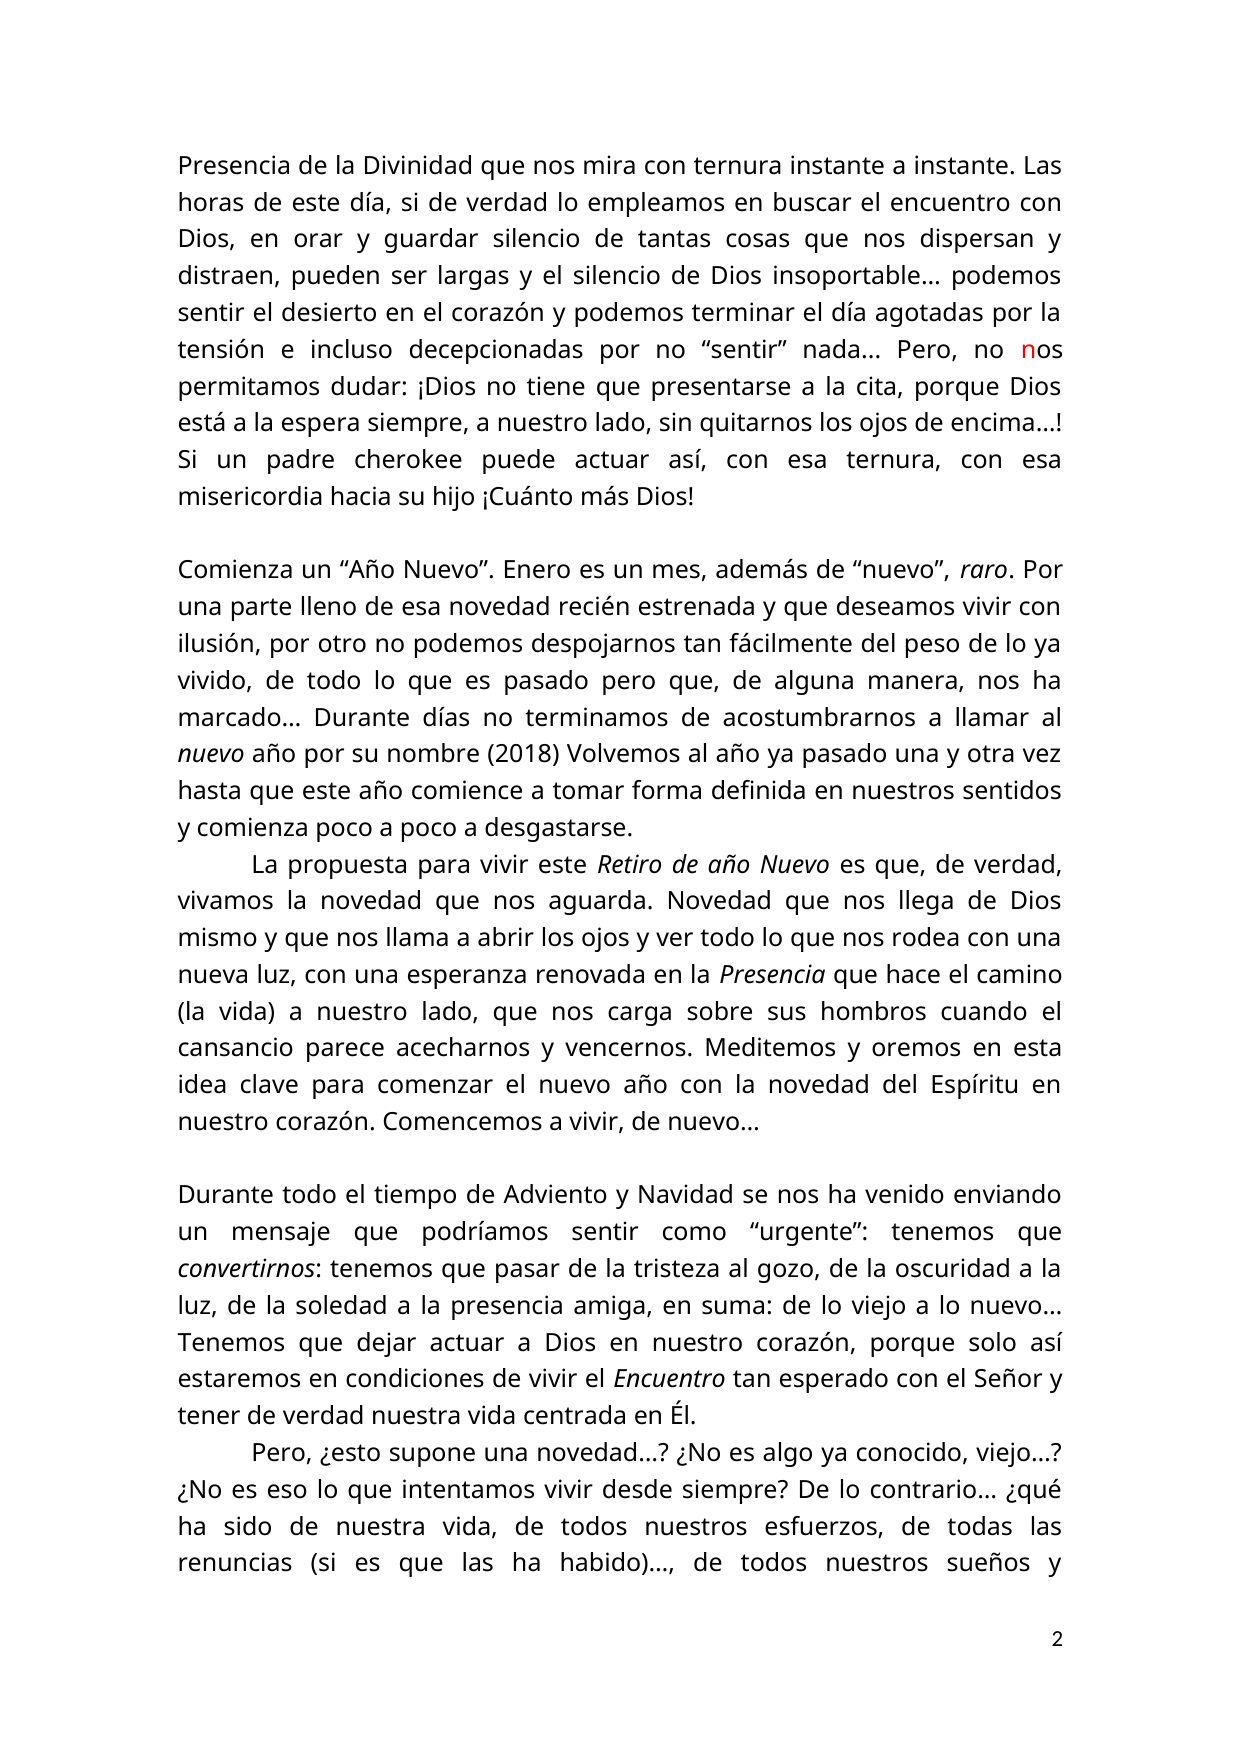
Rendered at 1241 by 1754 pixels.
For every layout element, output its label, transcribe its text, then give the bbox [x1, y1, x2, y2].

text Comienza un “Año Nuevo”. Enero es un mes, además de “nuevo”, raro. Por una parte lleno de esa novedad recién estrenada y que deseamos vivir con ilusión, por otro no podemos despojarnos tan fácilmente del peso de lo ya vivido, de todo lo que es pasado pero que, de alguna manera, nos ha marcado… Durante días no terminamos de acostumbrarnos a llamar al nuevo año por su nombre (2018) Volvemos al año ya pasado una y otra vez hasta que este año comience a tomar forma definida en nuestros sentidos y comienza poco a poco a desgastarse. [177, 552, 1063, 843]
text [177, 1434, 1063, 1579]
text Durante todo el tiempo de Adviento y Navidad se nos ha venido enviando un mensaje que podríamos sentir como “urgente”: tenemos que convertirnos: tenemos que pasar de la tristeza al gozo, de la oscuridad a la luz, de la soledad a la presencia amiga, en suma: de lo viejo a lo nuevo… Tenemos que dejar actuar a Dios en nuestro corazón, porque solo así estaremos en condiciones de vivir el Encuentro tan esperado con el Señor y tener de verdad nuestra vida centrada en Él. [177, 1177, 1063, 1432]
text La propuesta para vivir este Retiro de año Nuevo es que, de verdad, vivamos la novedad que nos aguarda. Novedad que nos llega de Dios mismo y que nos llama a abrir los ojos y ver todo lo que nos rodea con una nueva luz, con una esperanza renovada en la Presencia que hace el camino (la vida) a nuestro lado, que nos carga sobre sus hombros cuando el cansancio parece acecharnos y vencernos. Meditemos y oremos en esta idea clave para comenzar el nuevo año con la novedad del Espíritu en nuestro corazón. Comencemos a vivir, de nuevo… [177, 846, 1063, 1138]
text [177, 148, 1063, 513]
